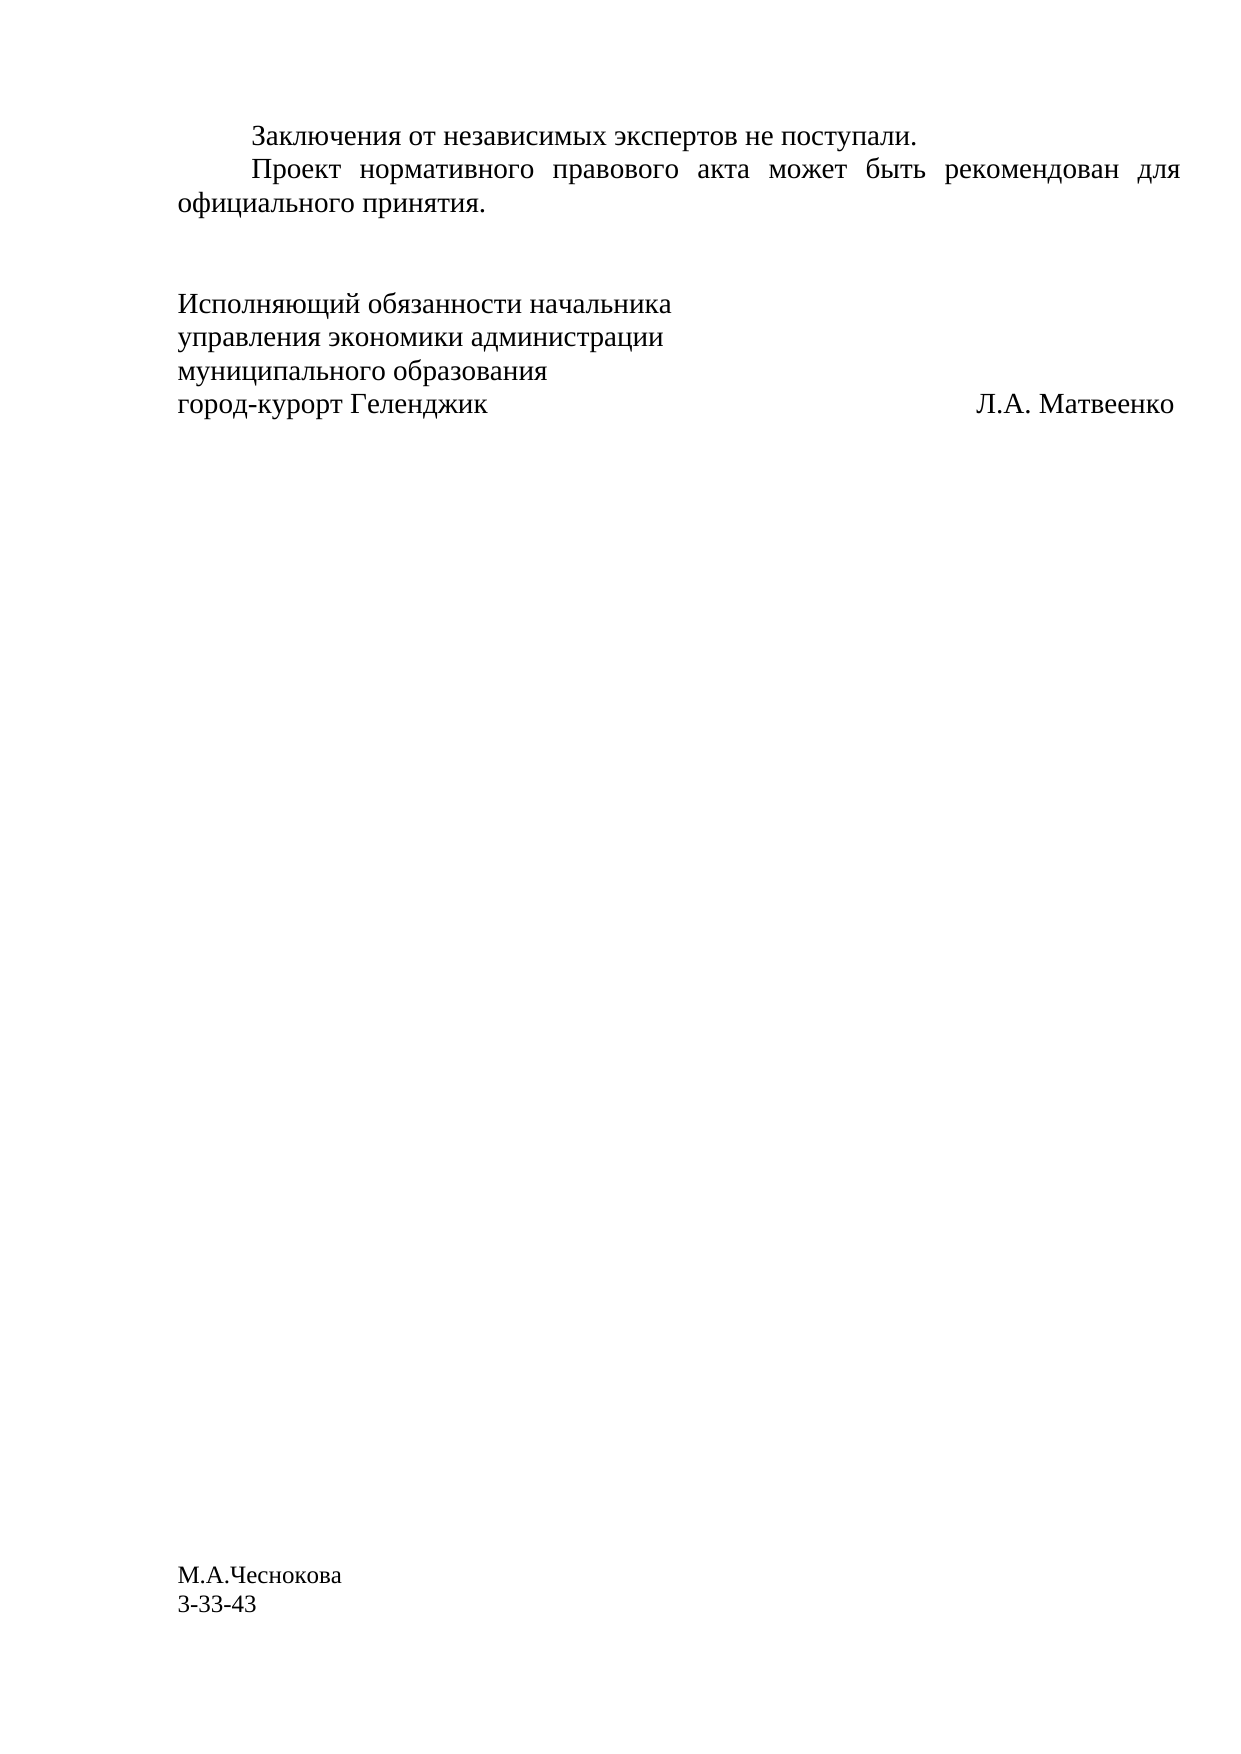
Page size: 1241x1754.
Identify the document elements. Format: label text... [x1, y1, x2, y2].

text 3-33-43 [177, 1589, 1181, 1618]
text город-курорт Геленджик Л.А. Матвеенко [177, 386, 1181, 420]
text М.А.Чеснокова [177, 1560, 1181, 1589]
text Исполняющий обязанности начальника [177, 286, 1181, 319]
text Проект нормативного правового акта может быть рекомендован для официального принятия. [177, 152, 1181, 219]
text Заключения от независимых экспертов не поступали. [177, 118, 1181, 152]
text муниципального образования [177, 353, 1181, 386]
text управления экономики администрации [177, 319, 1181, 353]
